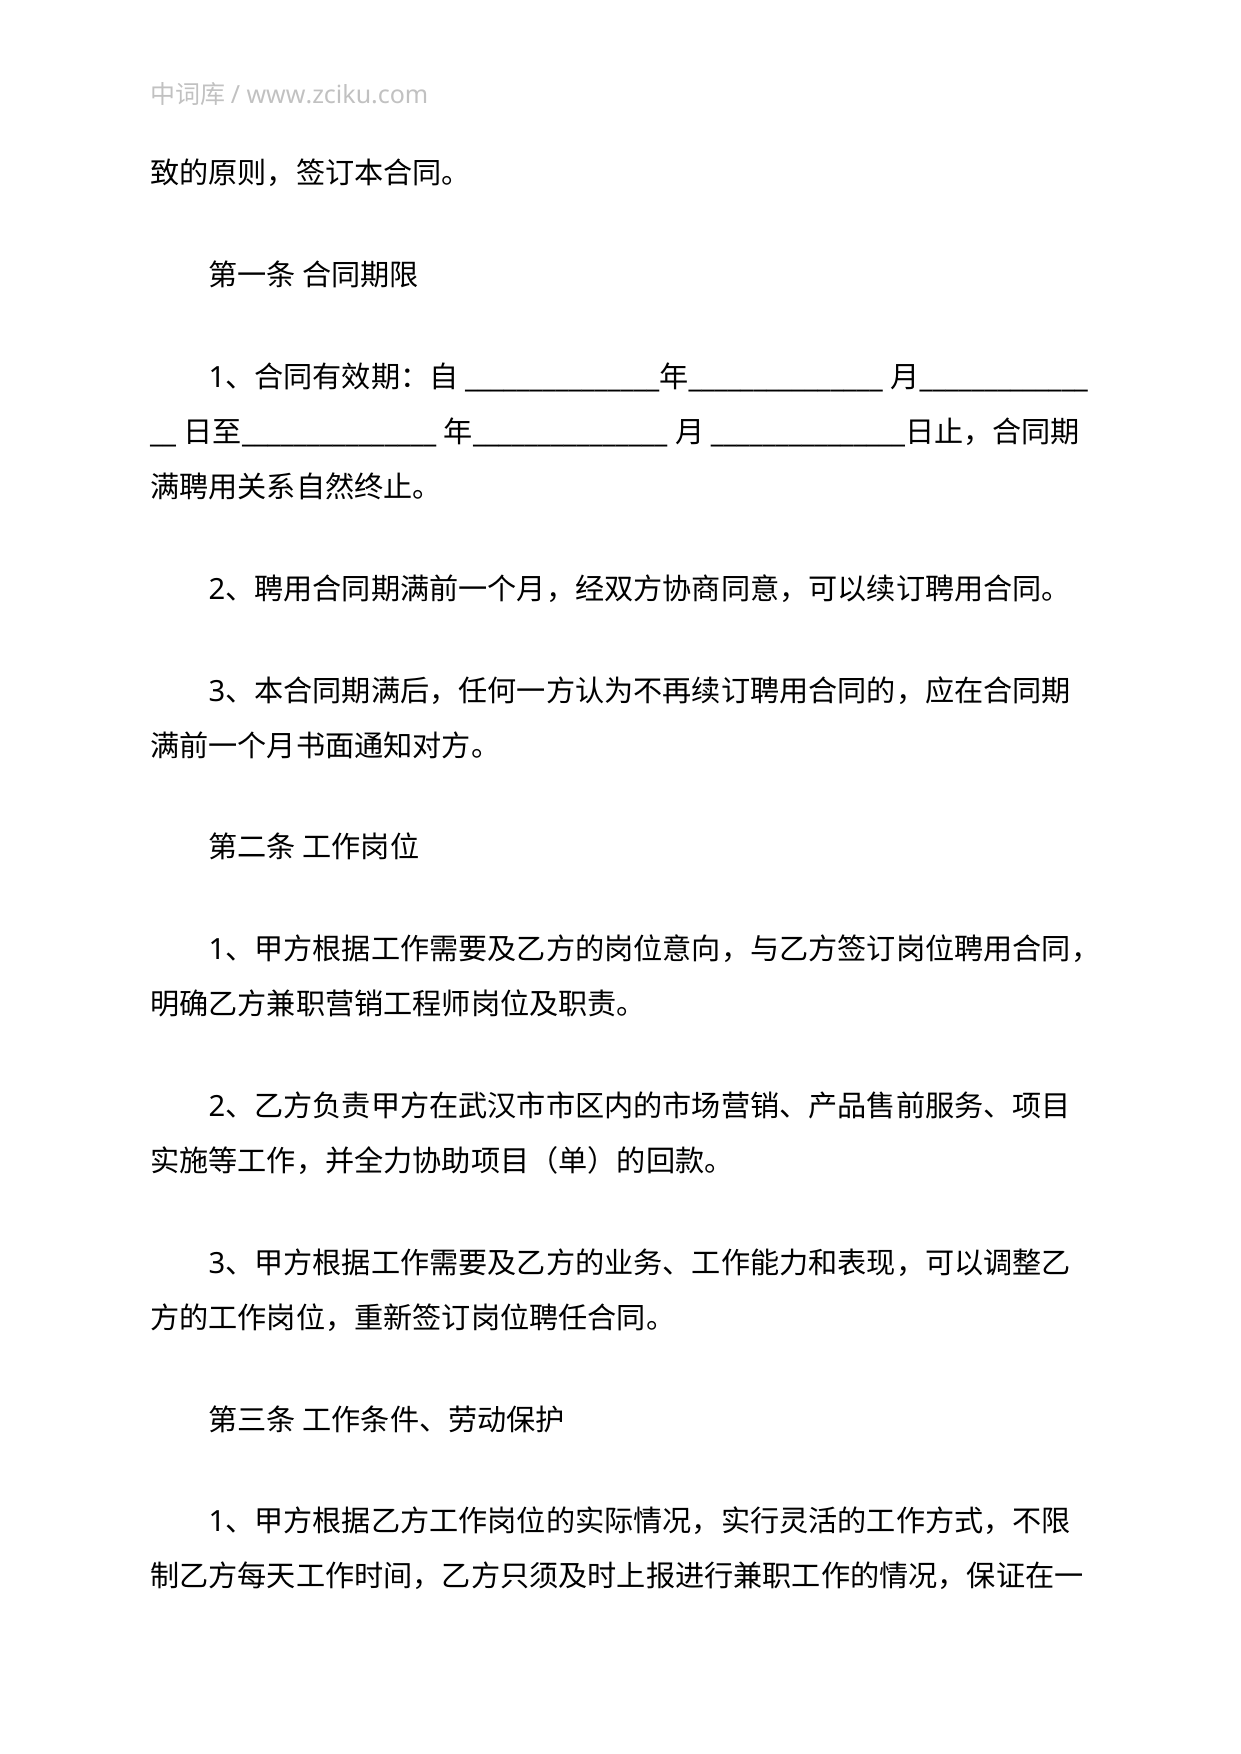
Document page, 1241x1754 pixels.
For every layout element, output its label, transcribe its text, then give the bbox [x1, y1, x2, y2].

text 第二条 工作岗位 [150, 824, 1090, 866]
text 2、聘用合同期满前一个月，经双方协商同意，可以续订聘用合同。 [150, 565, 1090, 608]
text 3、本合同期满后，任何一方认为不再续订聘用合同的，应在合同期满前一个月书面通知对方。 [150, 667, 1090, 764]
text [150, 1498, 1090, 1595]
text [150, 150, 1090, 192]
text 第三条 工作条件、劳动保护 [150, 1396, 1090, 1438]
text 1、合同有效期：自 _______________年_______________ 月_______________ 日至_______________ 年_______________ 月 _______________日止，合同期满聘用关系自然终止。 [150, 353, 1090, 506]
text 第一条 合同期限 [150, 252, 1090, 294]
text 1、甲方根据工作需要及乙方的岗位意向，与乙方签订岗位聘用合同，明确乙方兼职营销工程师岗位及职责。 [150, 926, 1090, 1023]
text 2、乙方负责甲方在武汉市市区内的市场营销、产品售前服务、项目实施等工作，并全力协助项目（单）的回款。 [150, 1083, 1090, 1180]
text 3、甲方根据工作需要及乙方的业务、工作能力和表现，可以调整乙方的工作岗位，重新签订岗位聘任合同。 [150, 1239, 1090, 1337]
